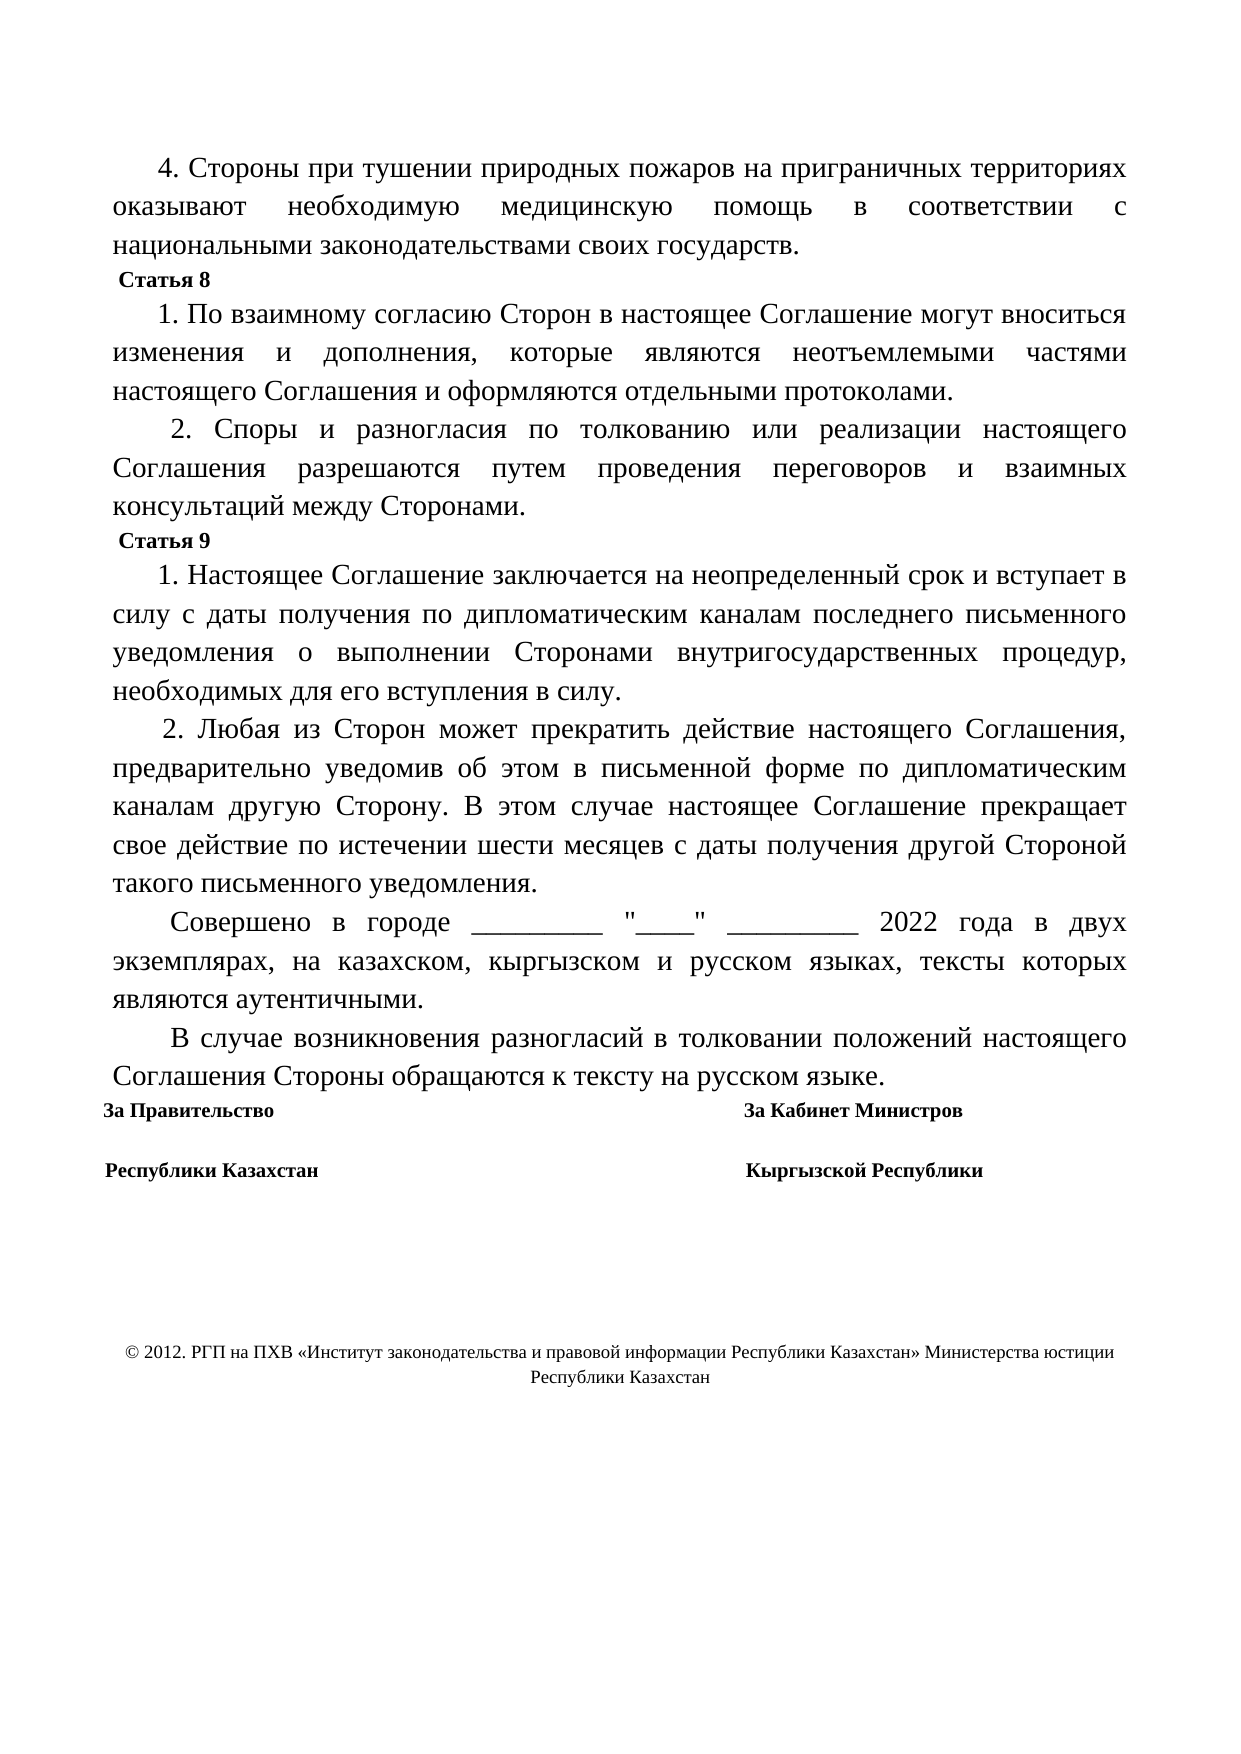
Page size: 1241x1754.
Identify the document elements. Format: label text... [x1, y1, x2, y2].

text 4. Стороны при тушении природных пожаров на приграничных территориях оказывают необходимую медицинскую помощь в соответствии с национальными законодательствами своих государств. [112, 150, 1128, 261]
text 2. Споры и разногласия по толкованию или реализации настоящего Соглашения разрешаются путем проведения переговоров и взаимных консультаций между Сторонами. [112, 411, 1128, 522]
text 1. Настоящее Соглашение заключается на неопределенный срок и вступает в силу с даты получения по дипломатическим каналам последнего письменного уведомления о выполнении Сторонами внутригосударственных процедур, необходимых для его вступления в силу. [112, 557, 1128, 706]
table_header За Кабинет Министров Кыргызской Республики [742, 1097, 1240, 1190]
text Статья 8 [112, 266, 1128, 292]
text © 2012. РГП на ПХВ «Институт законодательства и правовой информации Республики Казахстан» Министерства юстиции Республики Казахстан [112, 1341, 1128, 1387]
table_header За Правительство Республики Казахстан [101, 1097, 742, 1190]
text 2. Любая из Сторон может прекратить действие настоящего Соглашения, предварительно уведомив об этом в письменной форме по дипломатическим каналам другую Сторону. В этом случае настоящее Соглашение прекращает свое действие по истечении шести месяцев с даты получения другой Стороной такого письменного уведомления. [112, 711, 1128, 899]
text Совершено в городе _________ "____" _________ 2022 года в двух экземплярах, на казахском, кыргызском и русском языках, тексты которых являются аутентичными. [112, 904, 1128, 1015]
text В случае возникновения разногласий в толковании положений настоящего Соглашения Стороны обращаются к тексту на русском языке. [112, 1020, 1128, 1092]
text Статья 9 [112, 527, 1128, 553]
text 1. По взаимному согласию Сторон в настоящее Соглашение могут вноситься изменения и дополнения, которые являются неотъемлемыми частями настоящего Соглашения и оформляются отдельными протоколами. [112, 296, 1128, 406]
